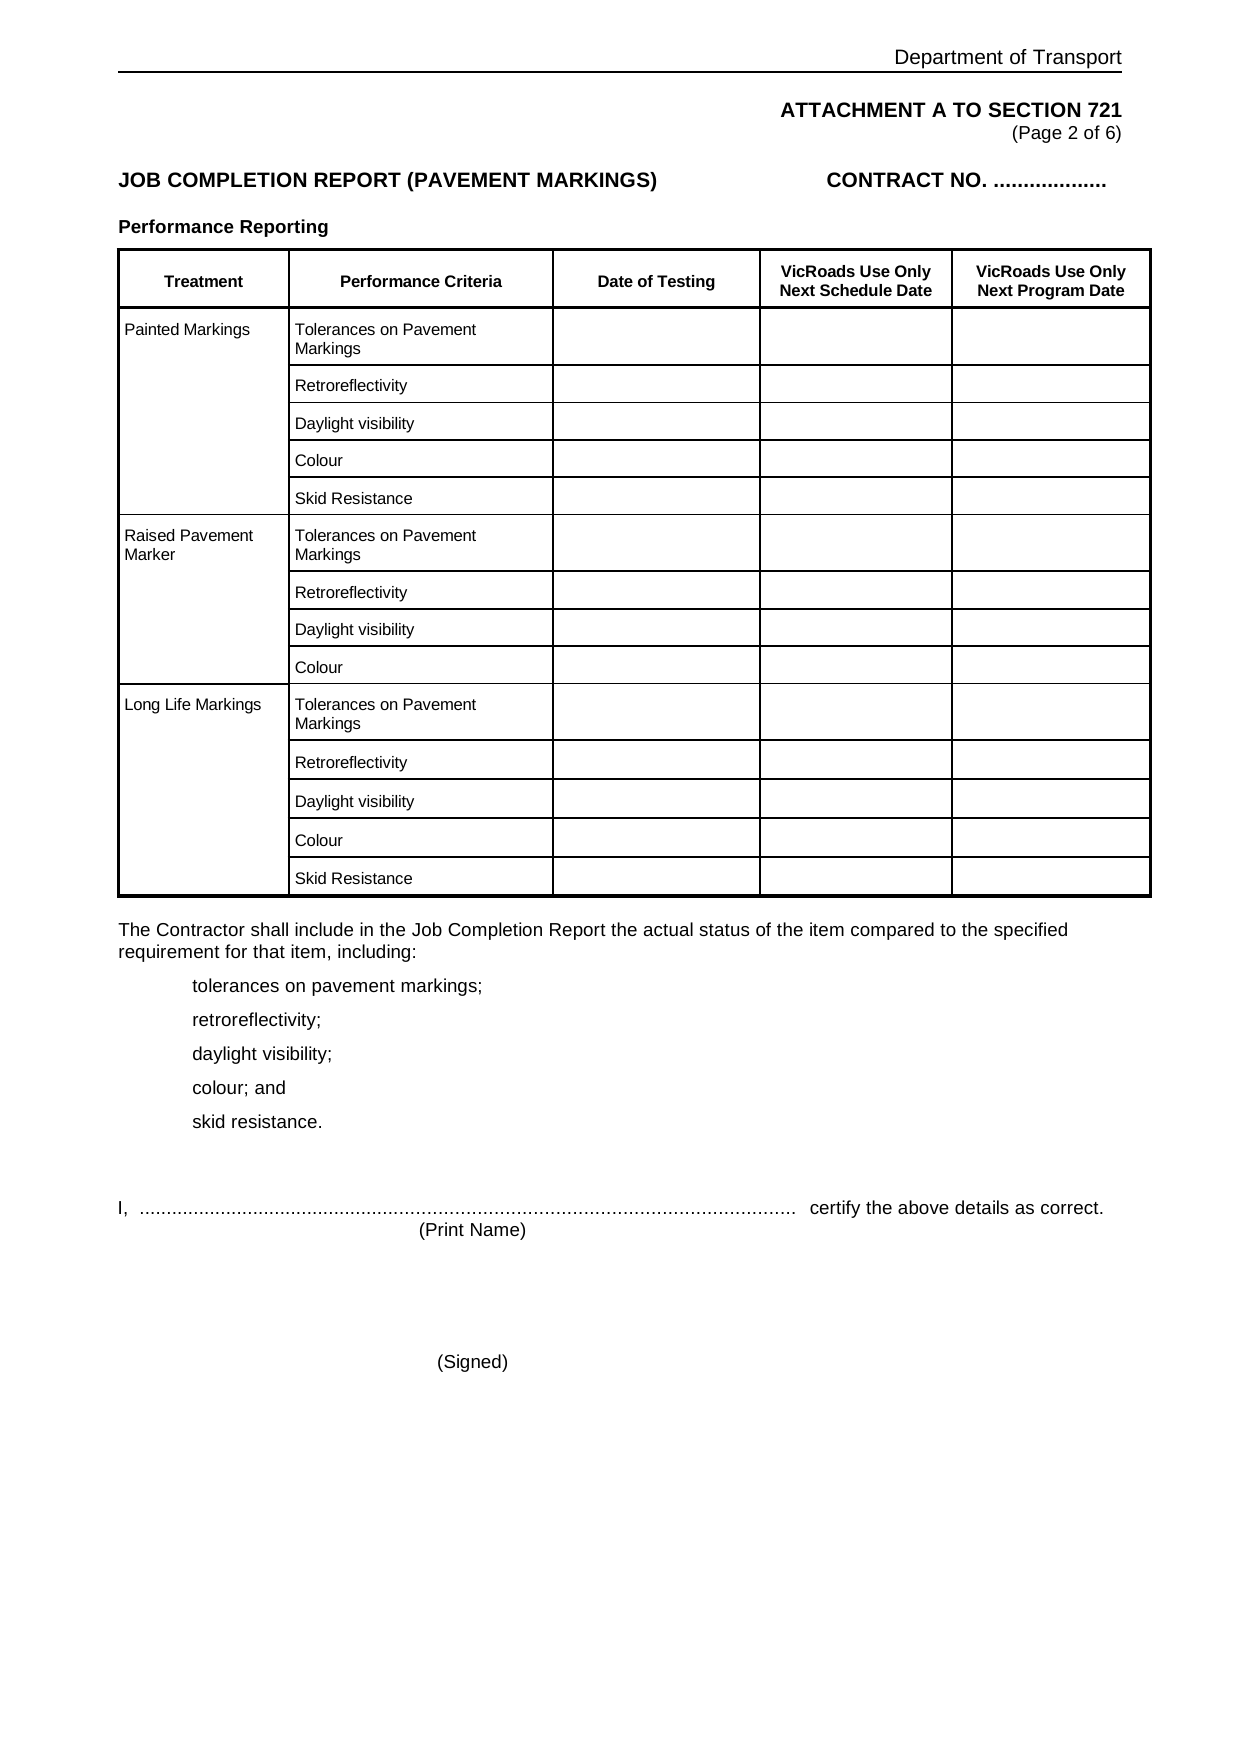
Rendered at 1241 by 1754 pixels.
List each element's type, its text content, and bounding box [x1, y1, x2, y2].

table_cell [554, 309, 759, 364]
table_cell [953, 647, 1149, 682]
table_header VicRoads Use Only Next Program Date [953, 251, 1149, 306]
text (Signed) [118, 1351, 1122, 1372]
table_cell Retroreflectivity [290, 366, 552, 401]
table_cell [761, 403, 951, 439]
text Performance Reporting [118, 216, 1122, 238]
table_header Treatment [120, 251, 288, 306]
table_cell [554, 610, 759, 645]
table_cell [953, 515, 1149, 570]
table_header Performance Criteria [290, 251, 552, 306]
table_cell [953, 780, 1149, 817]
table_cell [953, 572, 1149, 608]
table_header VicRoads Use Only Next Schedule Date [761, 251, 951, 306]
table_cell [554, 647, 759, 682]
table_cell [554, 366, 759, 401]
table_cell [554, 403, 759, 439]
table_cell [761, 441, 951, 476]
table_cell [554, 515, 759, 570]
text JOB COMPLETION REPORT (PAVEMENT MARKINGS) CONTRACT NO. ................... [118, 168, 1122, 192]
table_cell Colour [290, 819, 552, 856]
table_cell [953, 858, 1149, 894]
table_cell Skid Resistance [290, 478, 552, 513]
table_cell [953, 684, 1149, 739]
table_cell Daylight visibility [290, 610, 552, 645]
table_header Date of Testing [554, 251, 759, 306]
text The Contractor shall include in the Job Completion Report the actual status of the item compared to the specified requirement for that item, including: [118, 919, 1122, 962]
table_cell [761, 572, 951, 608]
table_cell [953, 403, 1149, 439]
table_cell [953, 478, 1149, 513]
text colour; and [118, 1077, 1122, 1098]
text tolerances on pavement markings; [118, 974, 1122, 996]
table_cell Tolerances on Pavement Markings [290, 309, 552, 364]
table_cell Painted Markings [120, 309, 288, 513]
table_cell [953, 366, 1149, 401]
table_cell [953, 441, 1149, 476]
table_cell [953, 819, 1149, 856]
text (Page 2 of 6) [118, 122, 1122, 143]
table_cell [761, 309, 951, 364]
text skid resistance. [118, 1111, 1122, 1132]
table_cell [761, 366, 951, 401]
table_cell [761, 684, 951, 739]
table_cell Colour [290, 441, 552, 476]
text ATTACHMENT A TO SECTION 721 [118, 98, 1122, 122]
table_cell [554, 780, 759, 817]
table_cell [761, 478, 951, 513]
table_cell [953, 610, 1149, 645]
table_cell [554, 819, 759, 856]
table_cell Long Life Markings [120, 685, 288, 894]
table_cell [761, 819, 951, 856]
table_cell [953, 309, 1149, 364]
table_cell [761, 858, 951, 894]
table_cell [761, 741, 951, 778]
table_cell [761, 780, 951, 817]
table_cell [761, 647, 951, 682]
table_cell Tolerances on Pavement Markings [290, 684, 552, 739]
table_cell Daylight visibility [290, 403, 552, 439]
table_cell Tolerances on Pavement Markings [290, 515, 552, 570]
table_cell Skid Resistance [290, 858, 552, 894]
table_cell Daylight visibility [290, 780, 552, 817]
text daylight visibility; [118, 1043, 1122, 1064]
table_cell [554, 572, 759, 608]
table_cell [554, 741, 759, 778]
table_cell Colour [290, 647, 552, 682]
table_cell [554, 858, 759, 894]
text (Print Name) [118, 1219, 1122, 1240]
table_cell Retroreflectivity [290, 572, 552, 608]
table_cell [953, 741, 1149, 778]
table_cell [761, 515, 951, 570]
text I, certify the above details as correct. [117, 1197, 1122, 1219]
text retroreflectivity; [118, 1009, 1122, 1030]
table_cell [761, 610, 951, 645]
table_cell [554, 478, 759, 513]
table_cell Raised Pavement Marker [120, 515, 288, 682]
table_cell Retroreflectivity [290, 741, 552, 778]
table_cell [554, 441, 759, 476]
table_cell [554, 684, 759, 739]
